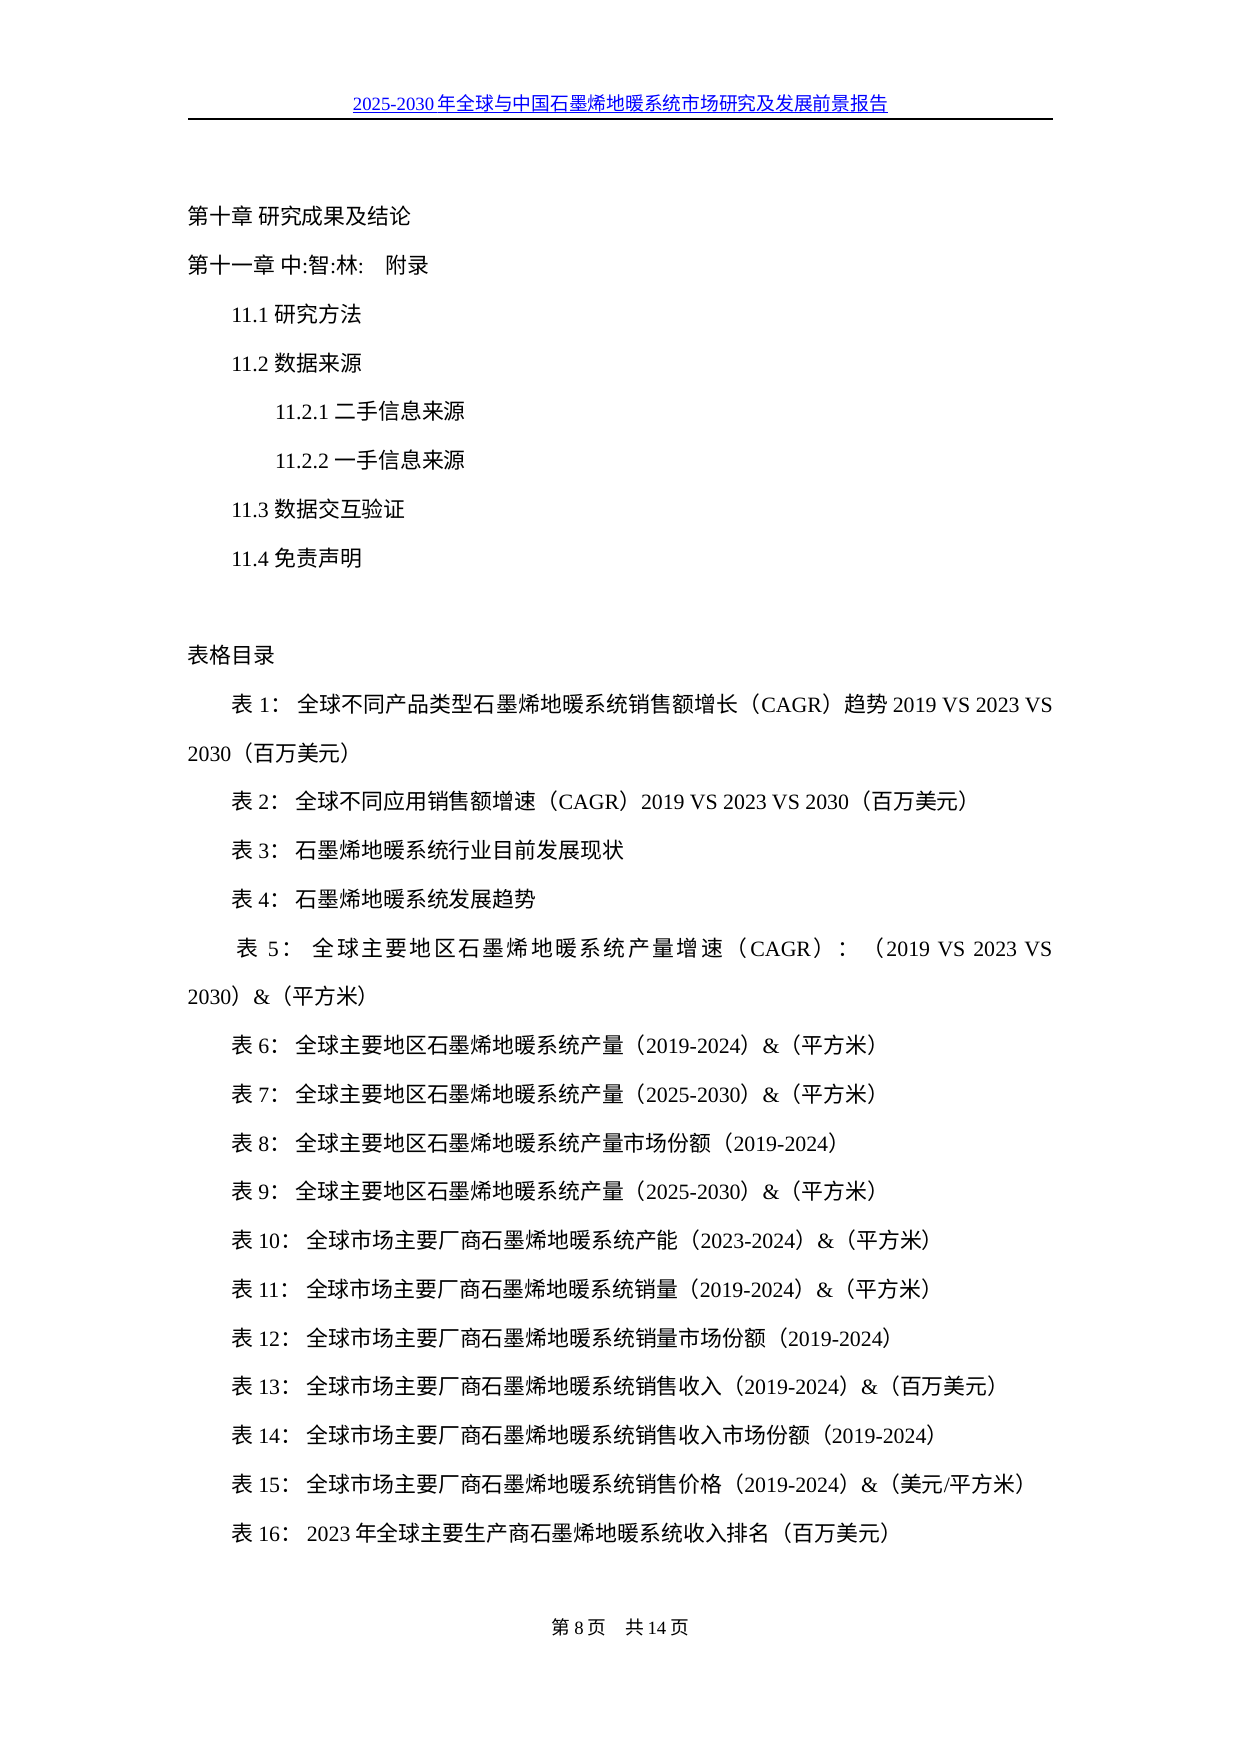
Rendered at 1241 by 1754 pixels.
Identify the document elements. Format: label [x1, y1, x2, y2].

text [187, 150, 1053, 1548]
